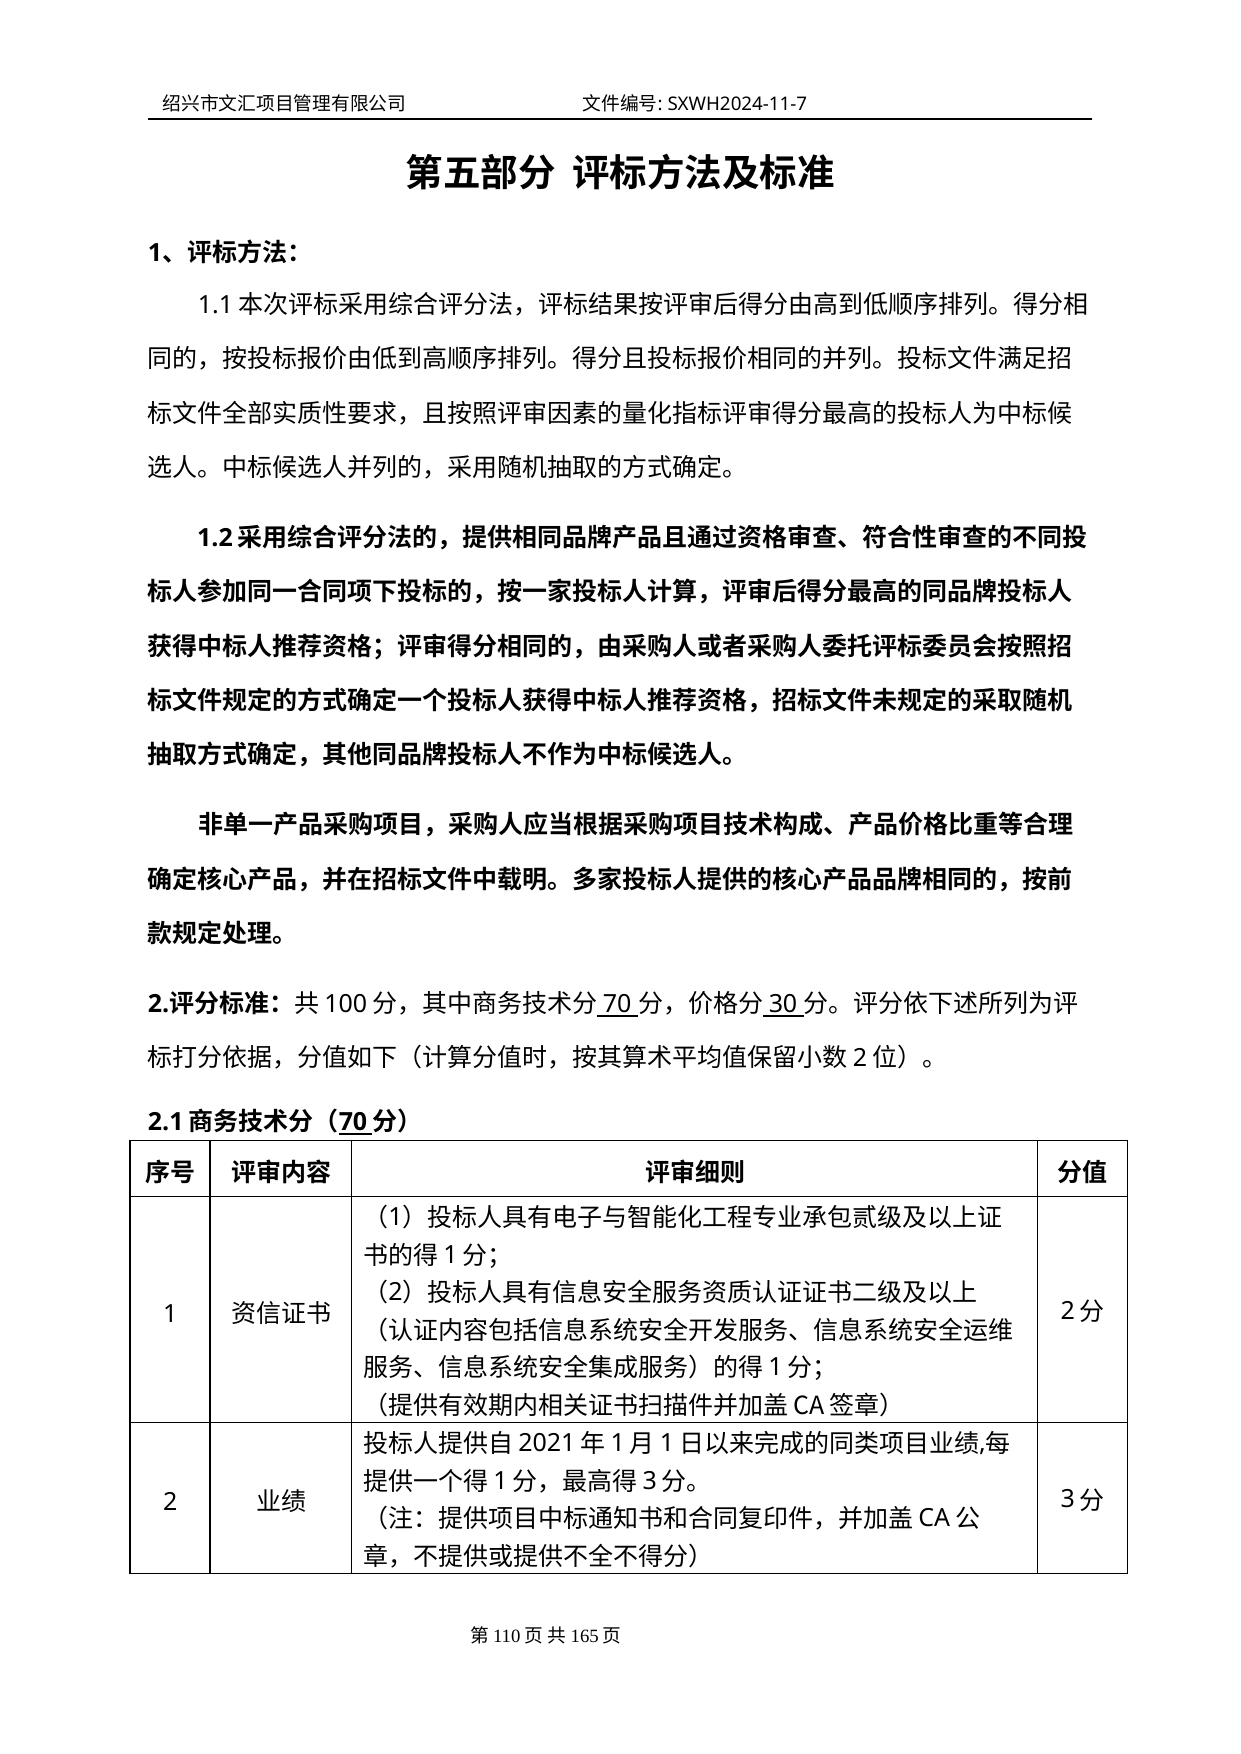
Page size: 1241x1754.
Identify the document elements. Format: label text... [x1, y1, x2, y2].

text 1、评标方法： [148, 224, 1092, 270]
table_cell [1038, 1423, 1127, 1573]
text 1.1本次评标采用综合评分法，评标结果按评审后得分由高到低顺序排列。得分相同的，按投标报价由低到高顺序排列。得分且投标报价相同的并列。投标文件满足招标文件全部实质性要求，且按照评审因素的量化指标评审得分最高的投标人为中标候选人。中标候选人并列的，采用随机抽取的方式确定。 [148, 270, 1092, 487]
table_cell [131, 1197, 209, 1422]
text 第五部分 评标方法及标准 [148, 143, 1092, 197]
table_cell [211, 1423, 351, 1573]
text 2.评分标准：共100分，其中商务技术分 70 分，价格分 30 分。评分依下述所列为评标打分依据，分值如下（计算分值时，按其算术平均值保留小数2位）。 [148, 969, 1092, 1078]
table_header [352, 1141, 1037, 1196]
text 2.1商务技术分（70分） [148, 1094, 1092, 1140]
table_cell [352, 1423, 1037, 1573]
text 1.2采用综合评分法的，提供相同品牌产品且通过资格审查、符合性审查的不同投标人参加同一合同项下投标的，按一家投标人计算，评审后得分最高的同品牌投标人获得中标人推荐资格；评审得分相同的，由采购人或者采购人委托评标委员会按照招标文件规定的方式确定一个投标人获得中标人推荐资格，招标文件未规定的采取随机抽取方式确定，其他同品牌投标人不作为中标候选人。 [148, 503, 1092, 774]
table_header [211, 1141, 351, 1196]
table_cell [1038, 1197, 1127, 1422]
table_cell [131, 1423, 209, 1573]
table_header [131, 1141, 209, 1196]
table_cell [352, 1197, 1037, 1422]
text 非单一产品采购项目，采购人应当根据采购项目技术构成、产品价格比重等合理确定核心产品，并在招标文件中载明。多家投标人提供的核心产品品牌相同的，按前款规定处理。 [148, 791, 1092, 953]
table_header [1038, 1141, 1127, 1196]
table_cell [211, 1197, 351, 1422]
